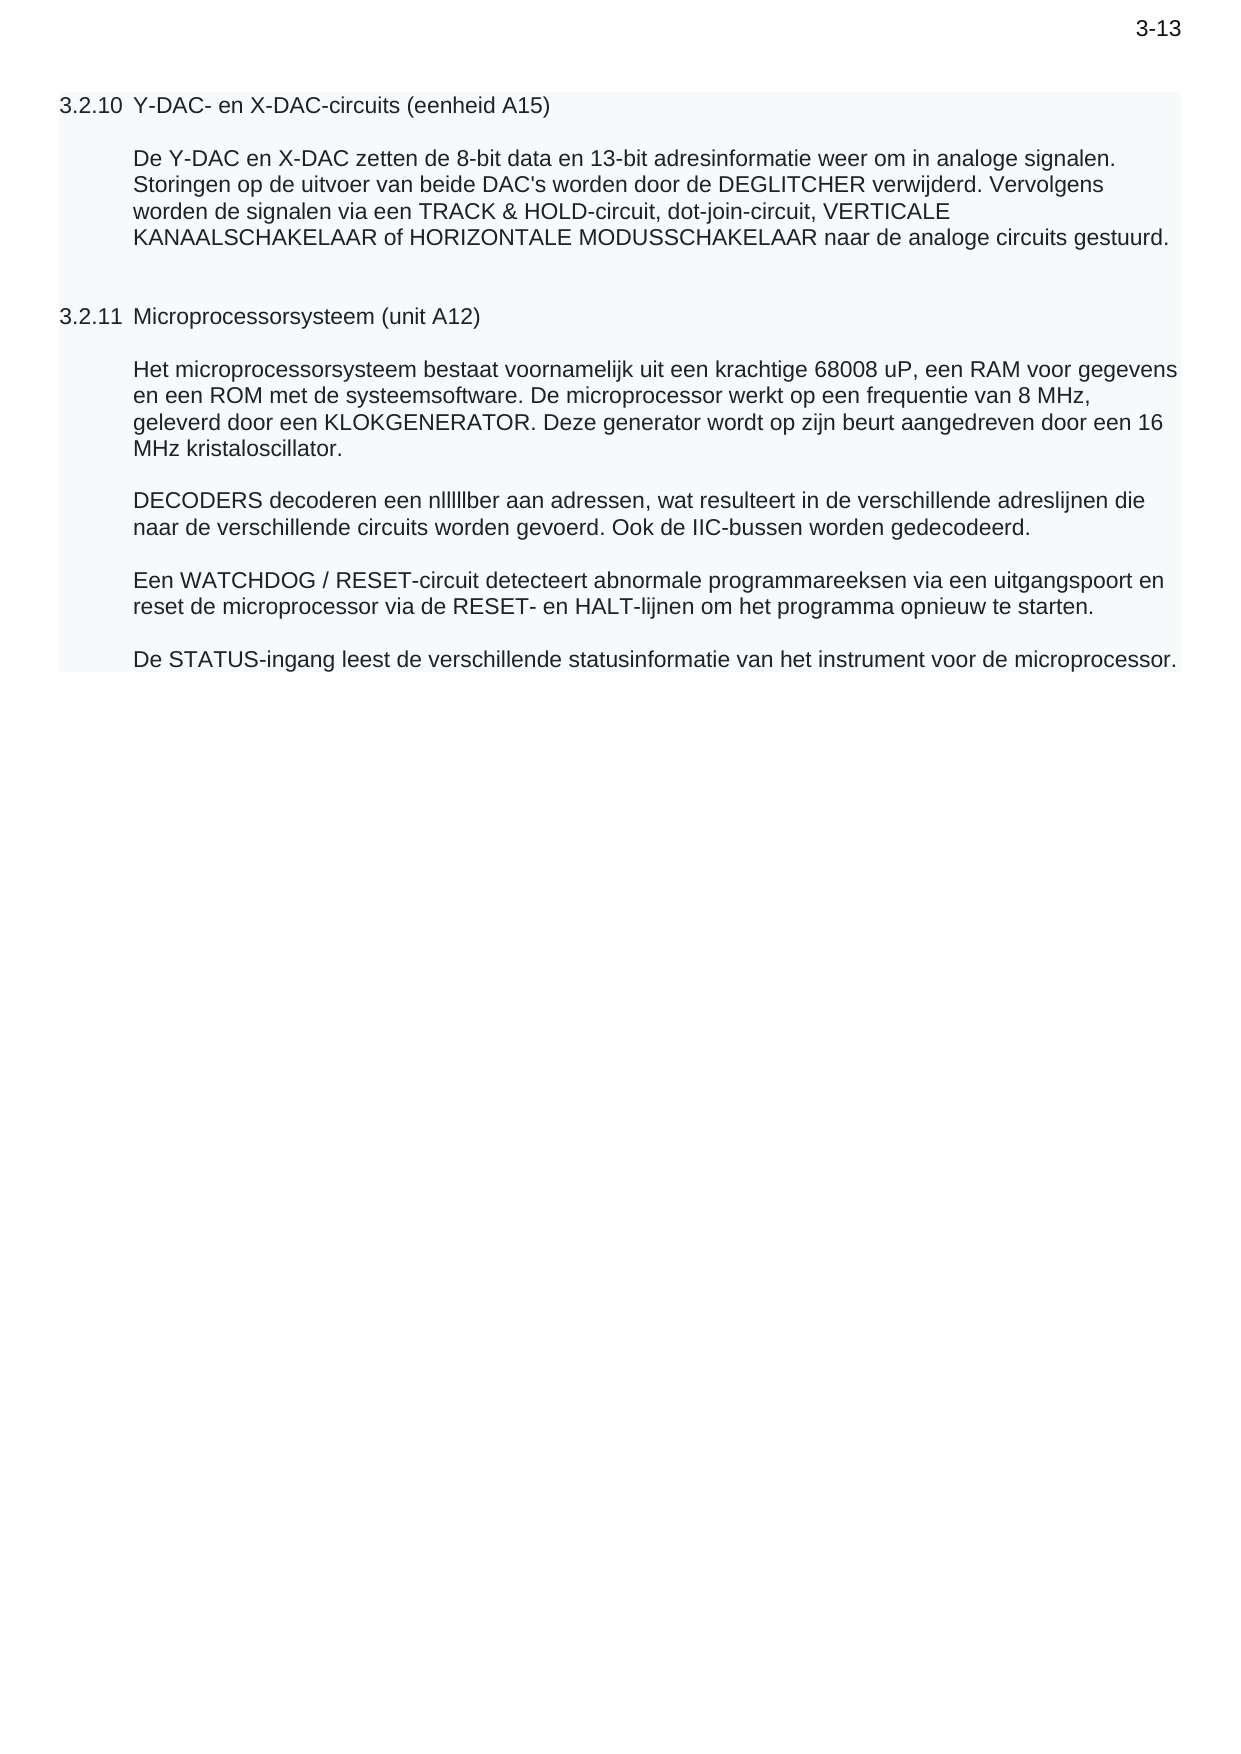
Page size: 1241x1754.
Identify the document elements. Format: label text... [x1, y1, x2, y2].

text 3.2.11 Microprocessorsysteem (unit A12) [59, 303, 1181, 329]
text 3.2.10 Y-DAC- en X-DAC-circuits (eenheid A15) [59, 92, 1181, 118]
text Een WATCHDOG / RESET-circuit detecteert abnormale programmareeksen via een uitgangspoort en reset de microprocessor via de RESET- en HALT-lijnen om het programma opnieuw te starten. [59, 567, 1181, 619]
text De STATUS-ingang leest de verschillende statusinformatie van het instrument voor de microprocessor. [59, 646, 1181, 672]
text DECODERS decoderen een nlllllber aan adressen, wat resulteert in de verschillende adreslijnen die naar de verschillende circuits worden gevoerd. Ook de IIC-bussen worden gedecodeerd. [59, 487, 1181, 540]
text De Y-DAC en X-DAC zetten de 8-bit data en 13-bit adresinformatie weer om in analoge signalen. Storingen op de uitvoer van beide DAC's worden door de DEGLITCHER verwijderd. Vervolgens worden de signalen via een TRACK & HOLD-circuit, dot-join-circuit, VERTICALE KANAALSCHAKELAAR of HORIZONTALE MODUSSCHAKELAAR naar de analoge circuits gestuurd. [59, 145, 1181, 250]
text Het microprocessorsysteem bestaat voornamelijk uit een krachtige 68008 uP, een RAM voor gegevens en een ROM met de systeemsoftware. De microprocessor werkt op een frequentie van 8 MHz, geleverd door een KLOKGENERATOR. Deze generator wordt op zijn beurt aangedreven door een 16 MHz kristaloscillator. [59, 356, 1181, 461]
text 3-13 [59, 15, 1181, 41]
